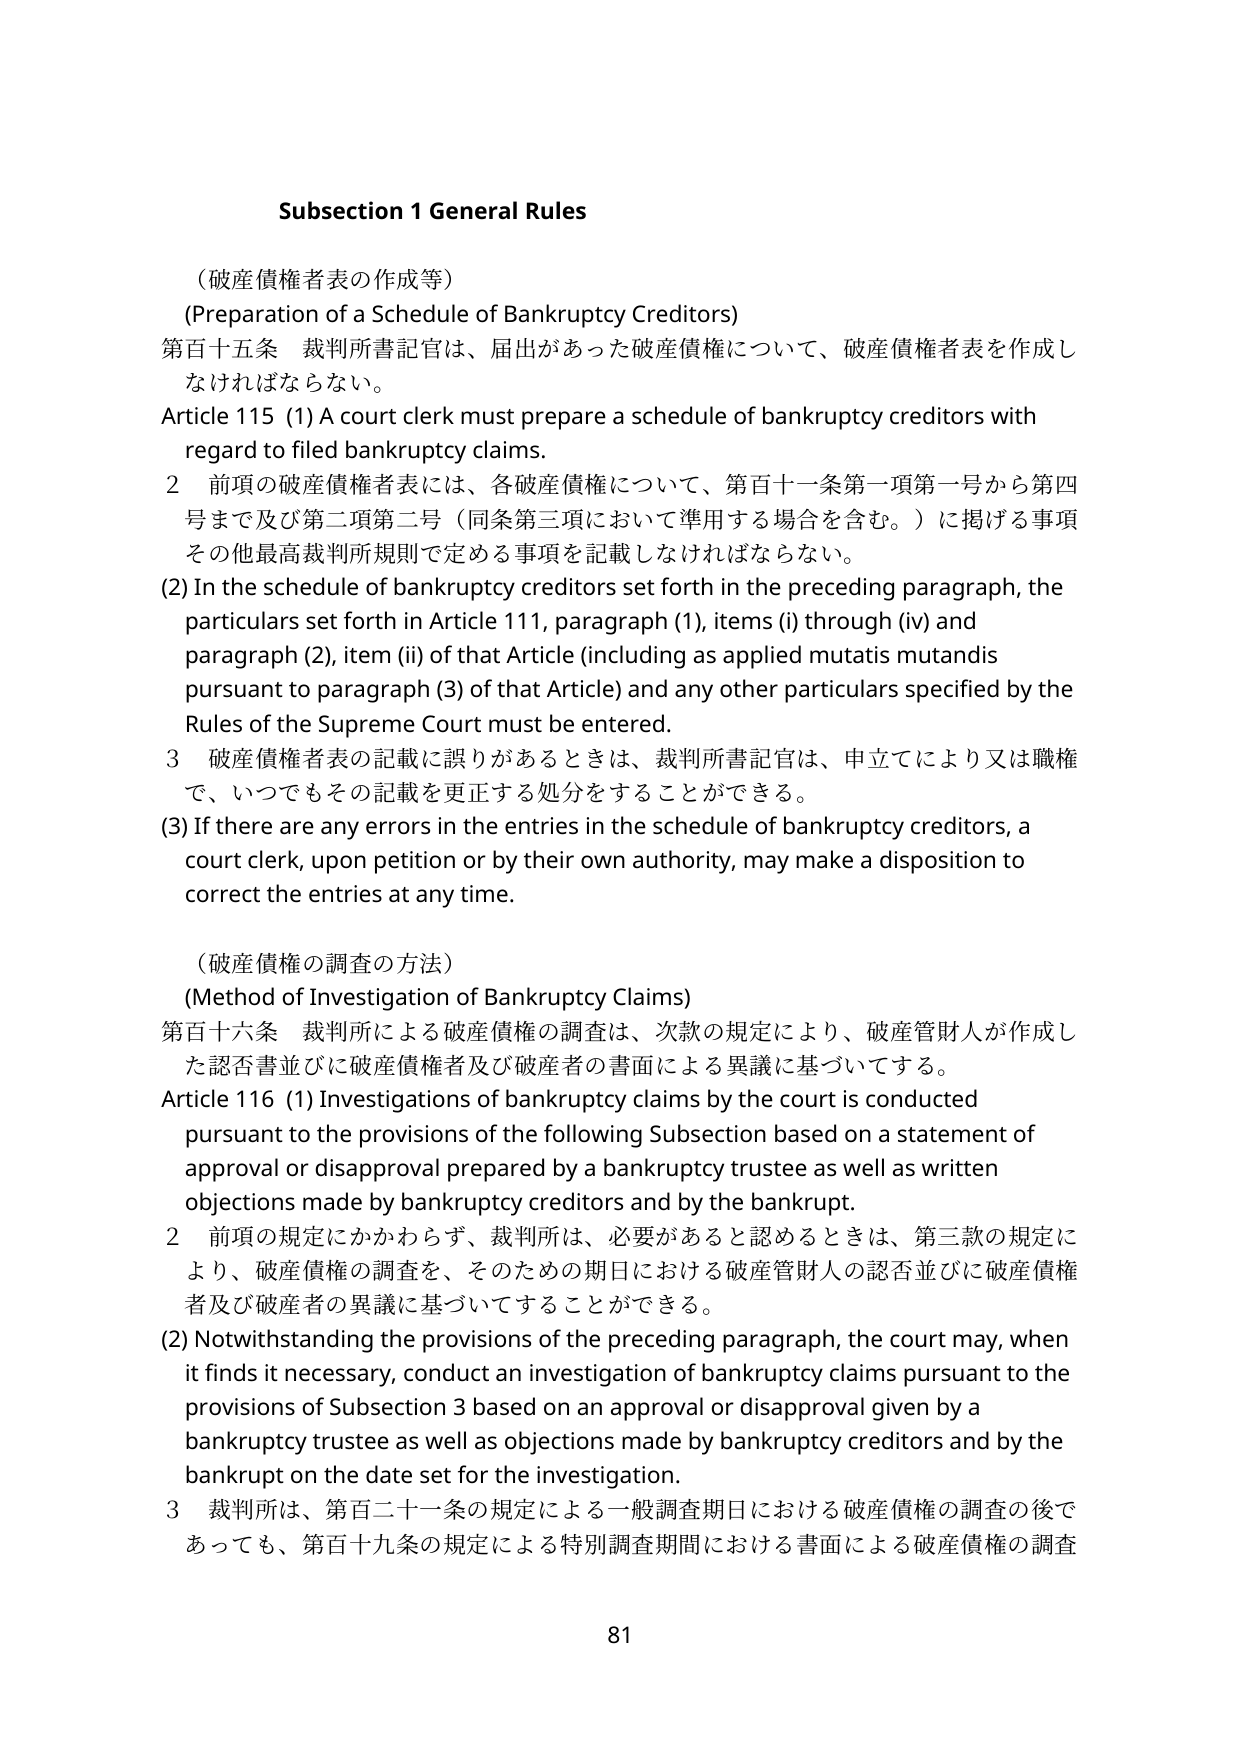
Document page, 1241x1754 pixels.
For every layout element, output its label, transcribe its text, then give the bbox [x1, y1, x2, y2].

text (Method of Investigation of Bankruptcy Claims) [184, 979, 1079, 1014]
text 第百十六条 裁判所による破産債権の調査は、次款の規定により、破産管財人が作成した認否書並びに破産債権者及び破産者の書面による異議に基づいてする。 [161, 1014, 1079, 1082]
text (2) In the schedule of bankruptcy creditors set forth in the preceding paragraph, the particulars set forth in Article 111, paragraph (1), items (i) through (iv) and paragraph (2), item (ii) of that Article (including as applied mutatis mutandis pursuant to paragraph (3) of that Article) and any other particulars specified by the Rules of the Supreme Court must be entered. [161, 569, 1079, 740]
text Article 115 (1) A court clerk must prepare a schedule of bankruptcy creditors with regard to filed bankruptcy claims. [161, 399, 1079, 467]
text （破産債権の調査の方法） [184, 945, 1079, 979]
text ３ 破産債権者表の記載に誤りがあるときは、裁判所書記官は、申立てにより又は職権で、いつでもその記載を更正する処分をすることができる。 [161, 740, 1079, 809]
text (2) Notwithstanding the provisions of the preceding paragraph, the court may, when it finds it necessary, conduct an investigation of bankruptcy claims pursuant to the provisions of Subsection 3 based on an approval or disapproval given by a bankruptcy trustee as well as objections made by bankruptcy creditors and by the bankrupt on the date set for the investigation. [161, 1321, 1079, 1492]
text (Preparation of a Schedule of Bankruptcy Creditors) [184, 296, 1079, 330]
text Subsection 1 General Rules [276, 194, 1079, 228]
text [161, 1492, 1079, 1560]
text 第百十五条 裁判所書記官は、届出があった破産債権について、破産債権者表を作成しなければならない。 [161, 330, 1079, 399]
text Article 116 (1) Investigations of bankruptcy claims by the court is conducted pursuant to the provisions of the following Subsection based on a statement of approval or disapproval prepared by a bankruptcy trustee as well as written objections made by bankruptcy creditors and by the bankrupt. [161, 1082, 1079, 1219]
text (3) If there are any errors in the entries in the schedule of bankruptcy creditors, a court clerk, upon petition or by their own authority, may make a disposition to correct the entries at any time. [161, 809, 1079, 911]
text ２ 前項の規定にかかわらず、裁判所は、必要があると認めるときは、第三款の規定により、破産債権の調査を、そのための期日における破産管財人の認否並びに破産債権者及び破産者の異議に基づいてすることができる。 [161, 1219, 1079, 1321]
text （破産債権者表の作成等） [184, 262, 1079, 296]
text ２ 前項の破産債権者表には、各破産債権について、第百十一条第一項第一号から第四号まで及び第二項第二号（同条第三項において準用する場合を含む。）に掲げる事項その他最高裁判所規則で定める事項を記載しなければならない。 [161, 467, 1079, 569]
